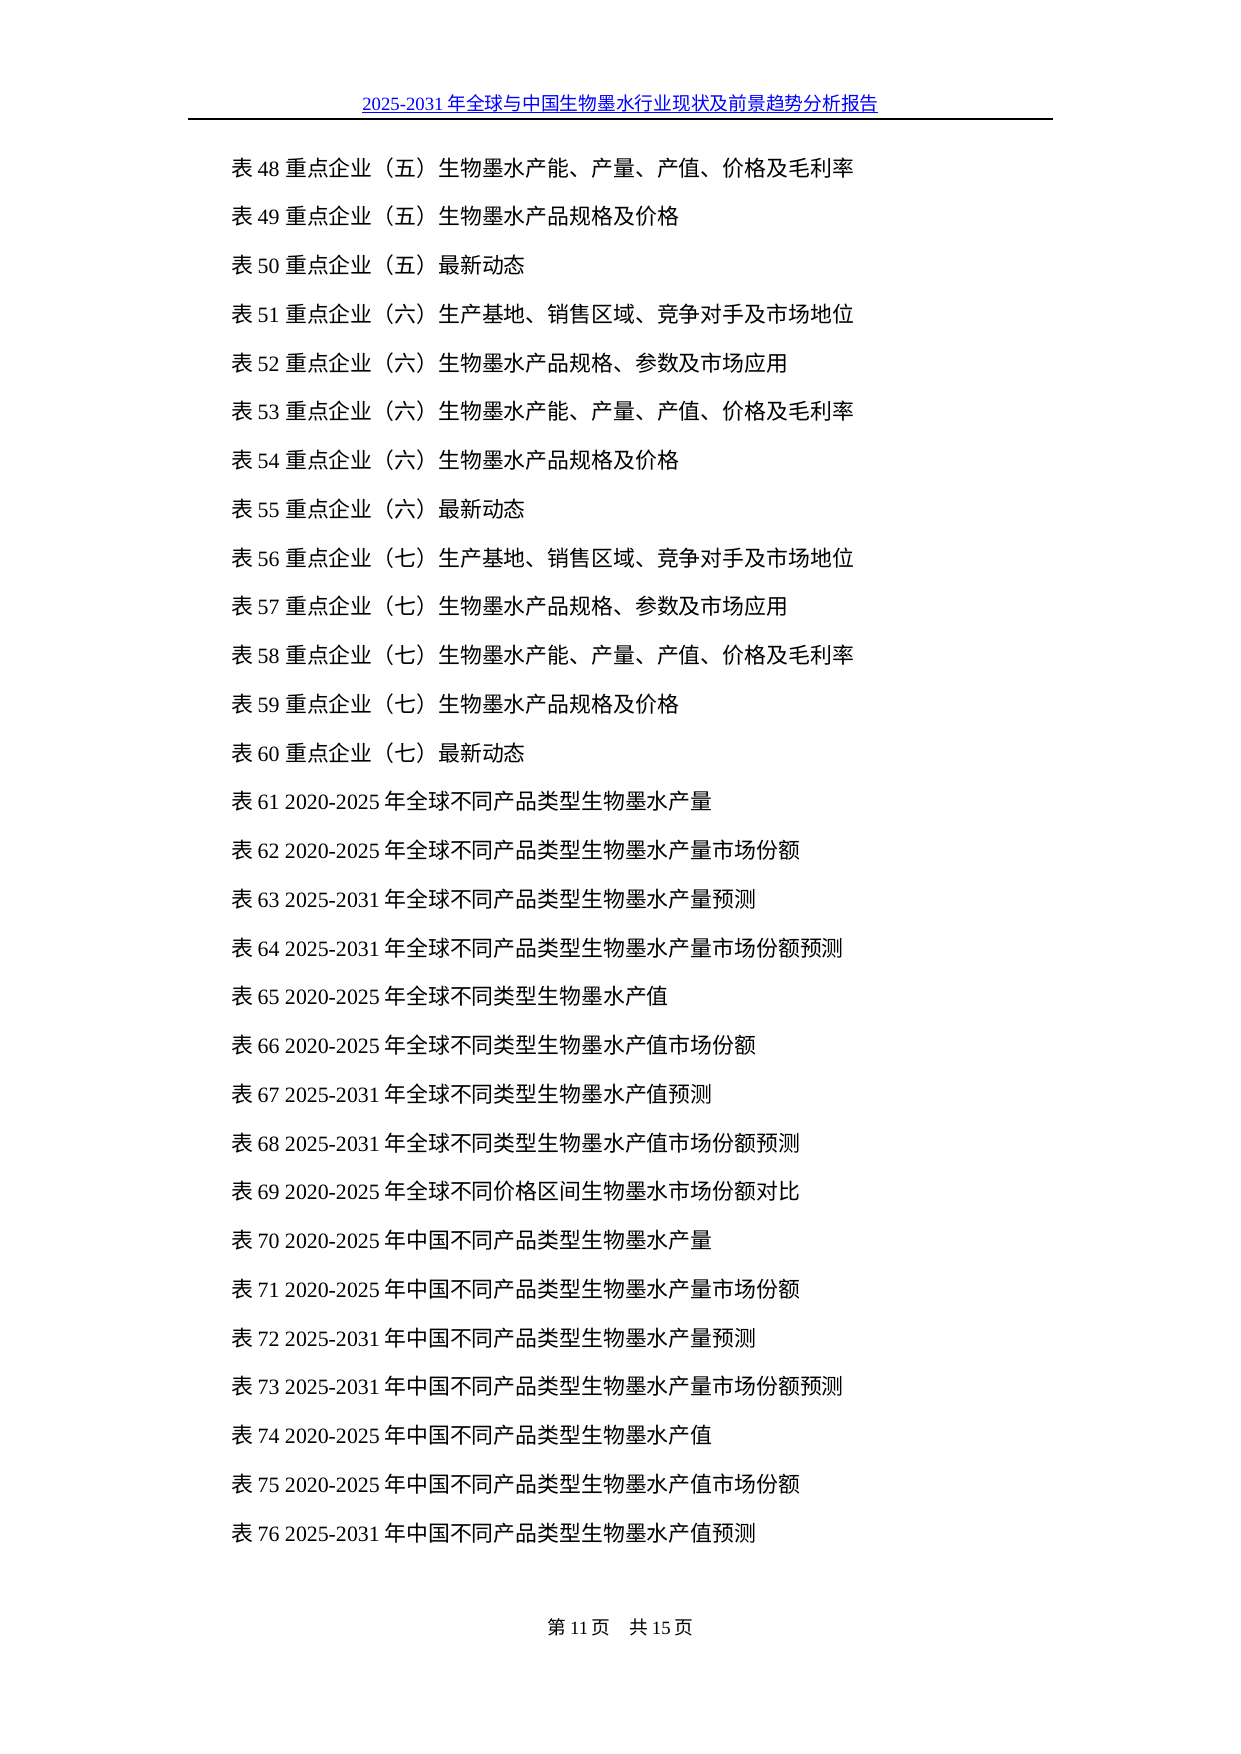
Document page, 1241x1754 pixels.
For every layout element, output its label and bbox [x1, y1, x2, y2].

text [187, 150, 1053, 1548]
